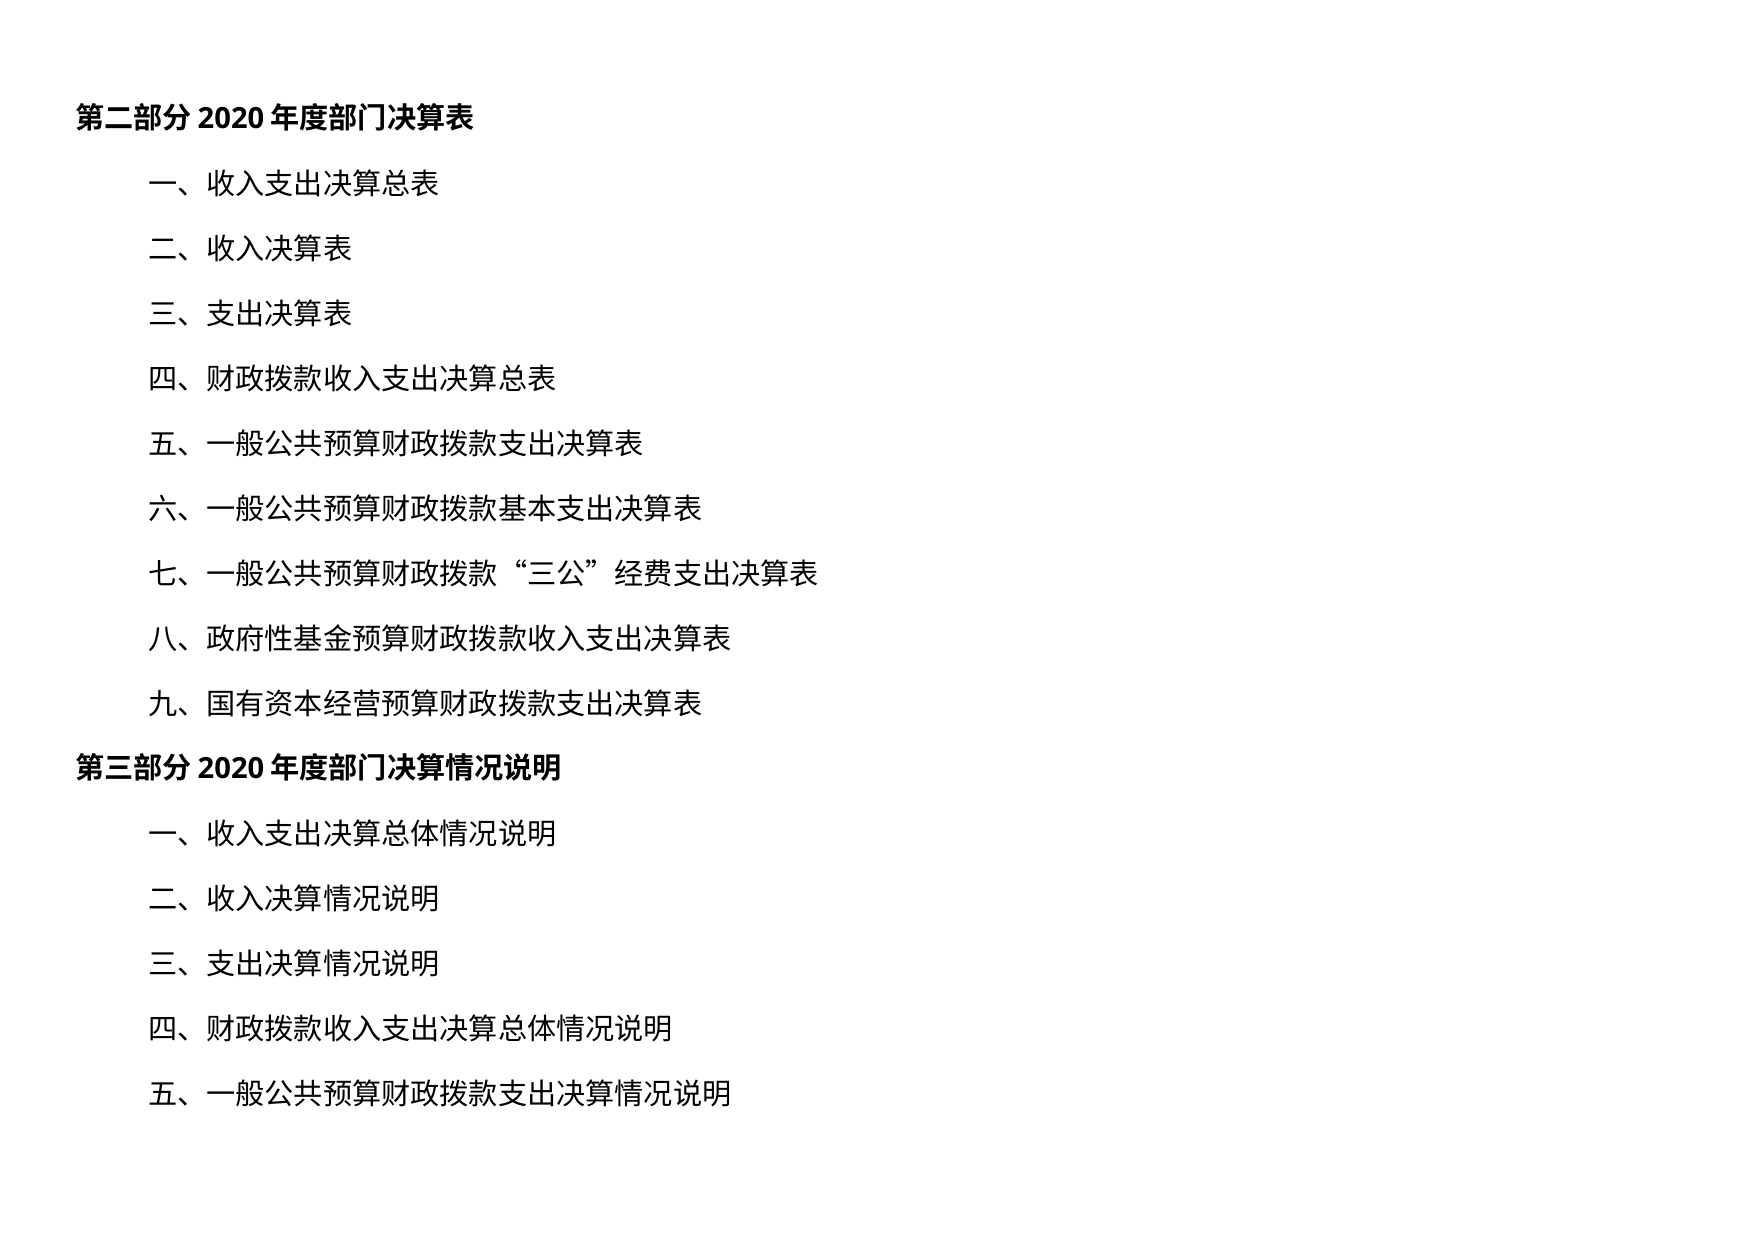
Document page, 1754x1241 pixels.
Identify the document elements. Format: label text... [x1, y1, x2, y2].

text 第二部分2020年度部门决算表 [75, 84, 1679, 149]
text 一、收入支出决算总表 [75, 149, 1679, 214]
text 五、一般公共预算财政拨款支出决算表 [75, 409, 1679, 474]
text 五、一般公共预算财政拨款支出决算情况说明 [75, 1059, 1679, 1124]
text 第三部分2020年度部门决算情况说明 [75, 734, 1679, 799]
text 二、收入决算情况说明 [75, 864, 1679, 929]
text 三、支出决算情况说明 [75, 929, 1679, 994]
text 二、收入决算表 [75, 214, 1679, 279]
text 九、国有资本经营预算财政拨款支出决算表 [75, 669, 1679, 734]
text 八、政府性基金预算财政拨款收入支出决算表 [75, 604, 1679, 669]
text 四、财政拨款收入支出决算总体情况说明 [75, 994, 1679, 1059]
text 一、收入支出决算总体情况说明 [75, 799, 1679, 864]
text 三、支出决算表 [75, 279, 1679, 344]
text 四、财政拨款收入支出决算总表 [75, 344, 1679, 409]
text 六、一般公共预算财政拨款基本支出决算表 [75, 474, 1679, 539]
text 七、一般公共预算财政拨款“三公”经费支出决算表 [75, 539, 1679, 604]
